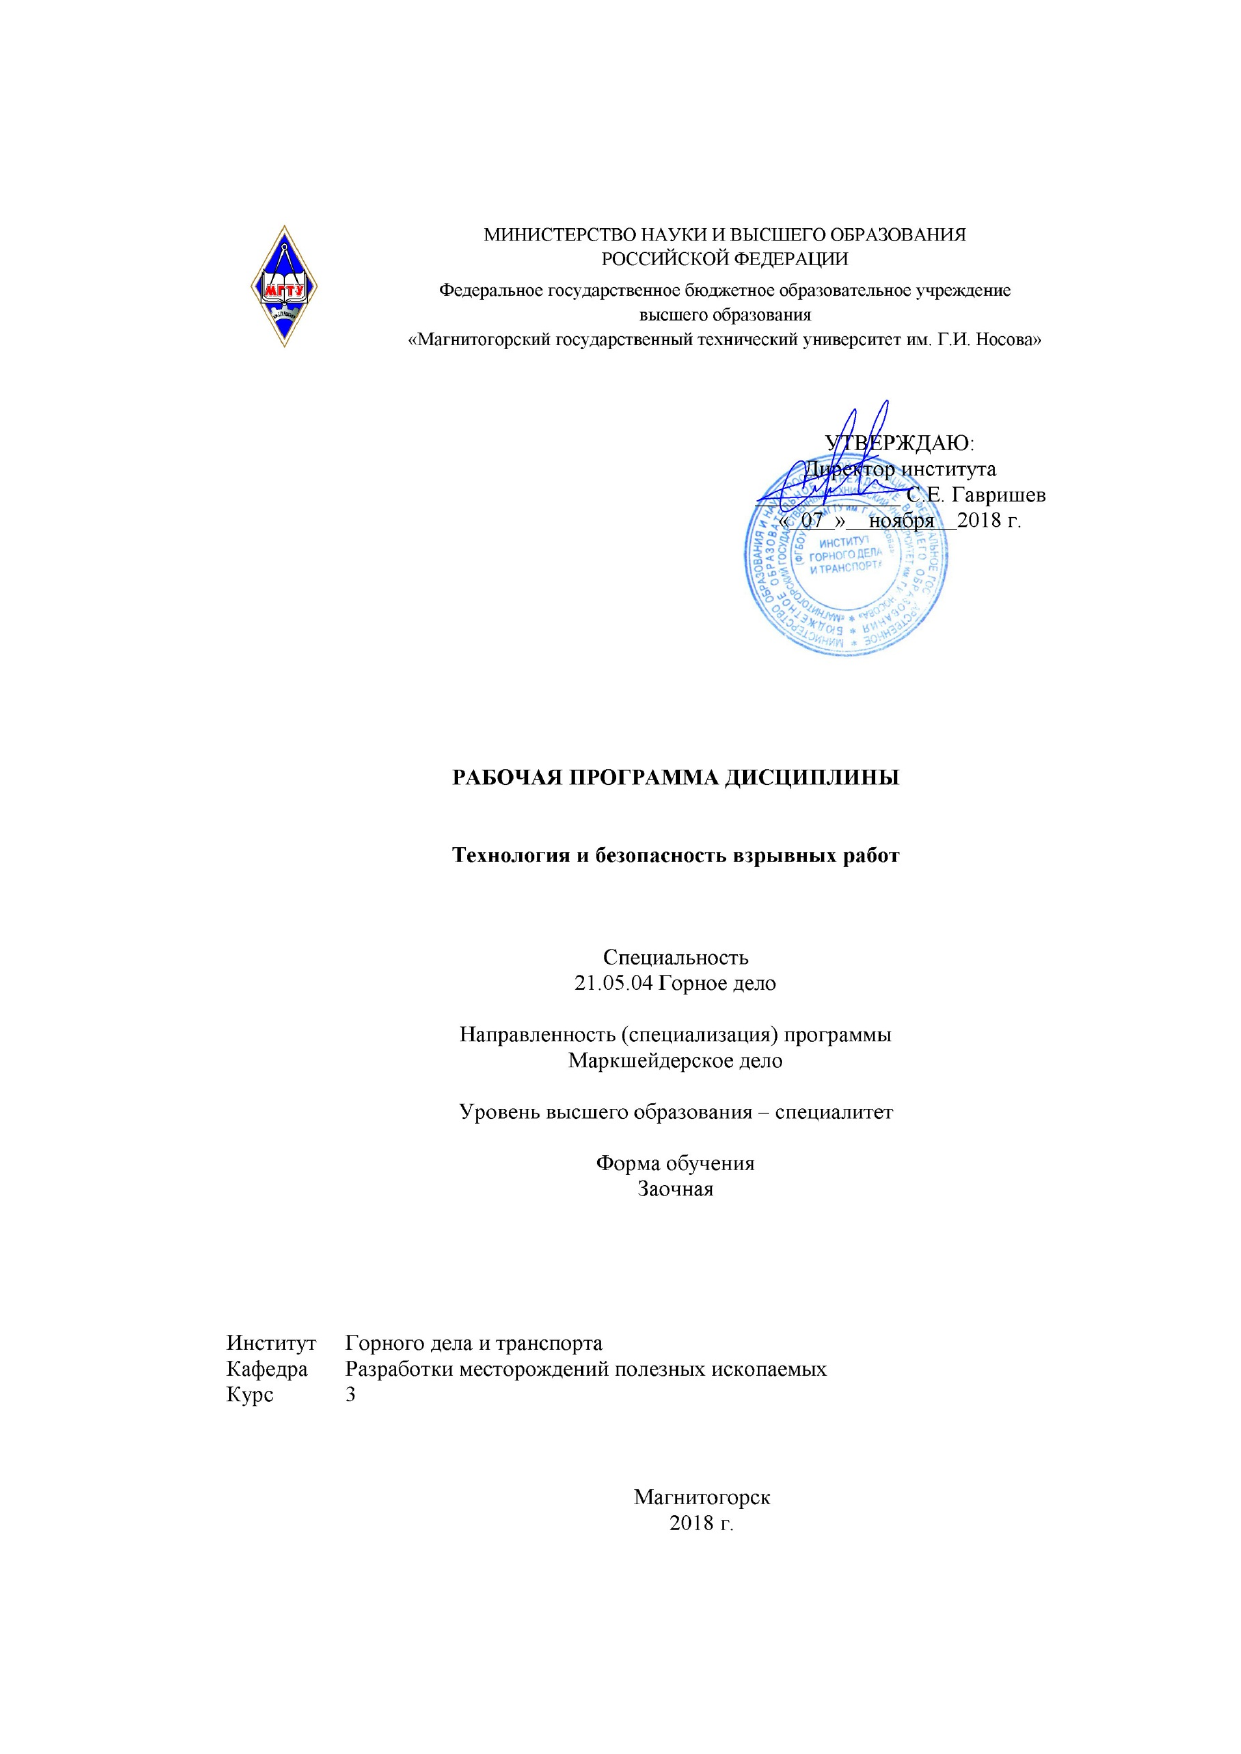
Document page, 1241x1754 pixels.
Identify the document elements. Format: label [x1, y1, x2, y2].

picture [147, 118, 1151, 1581]
